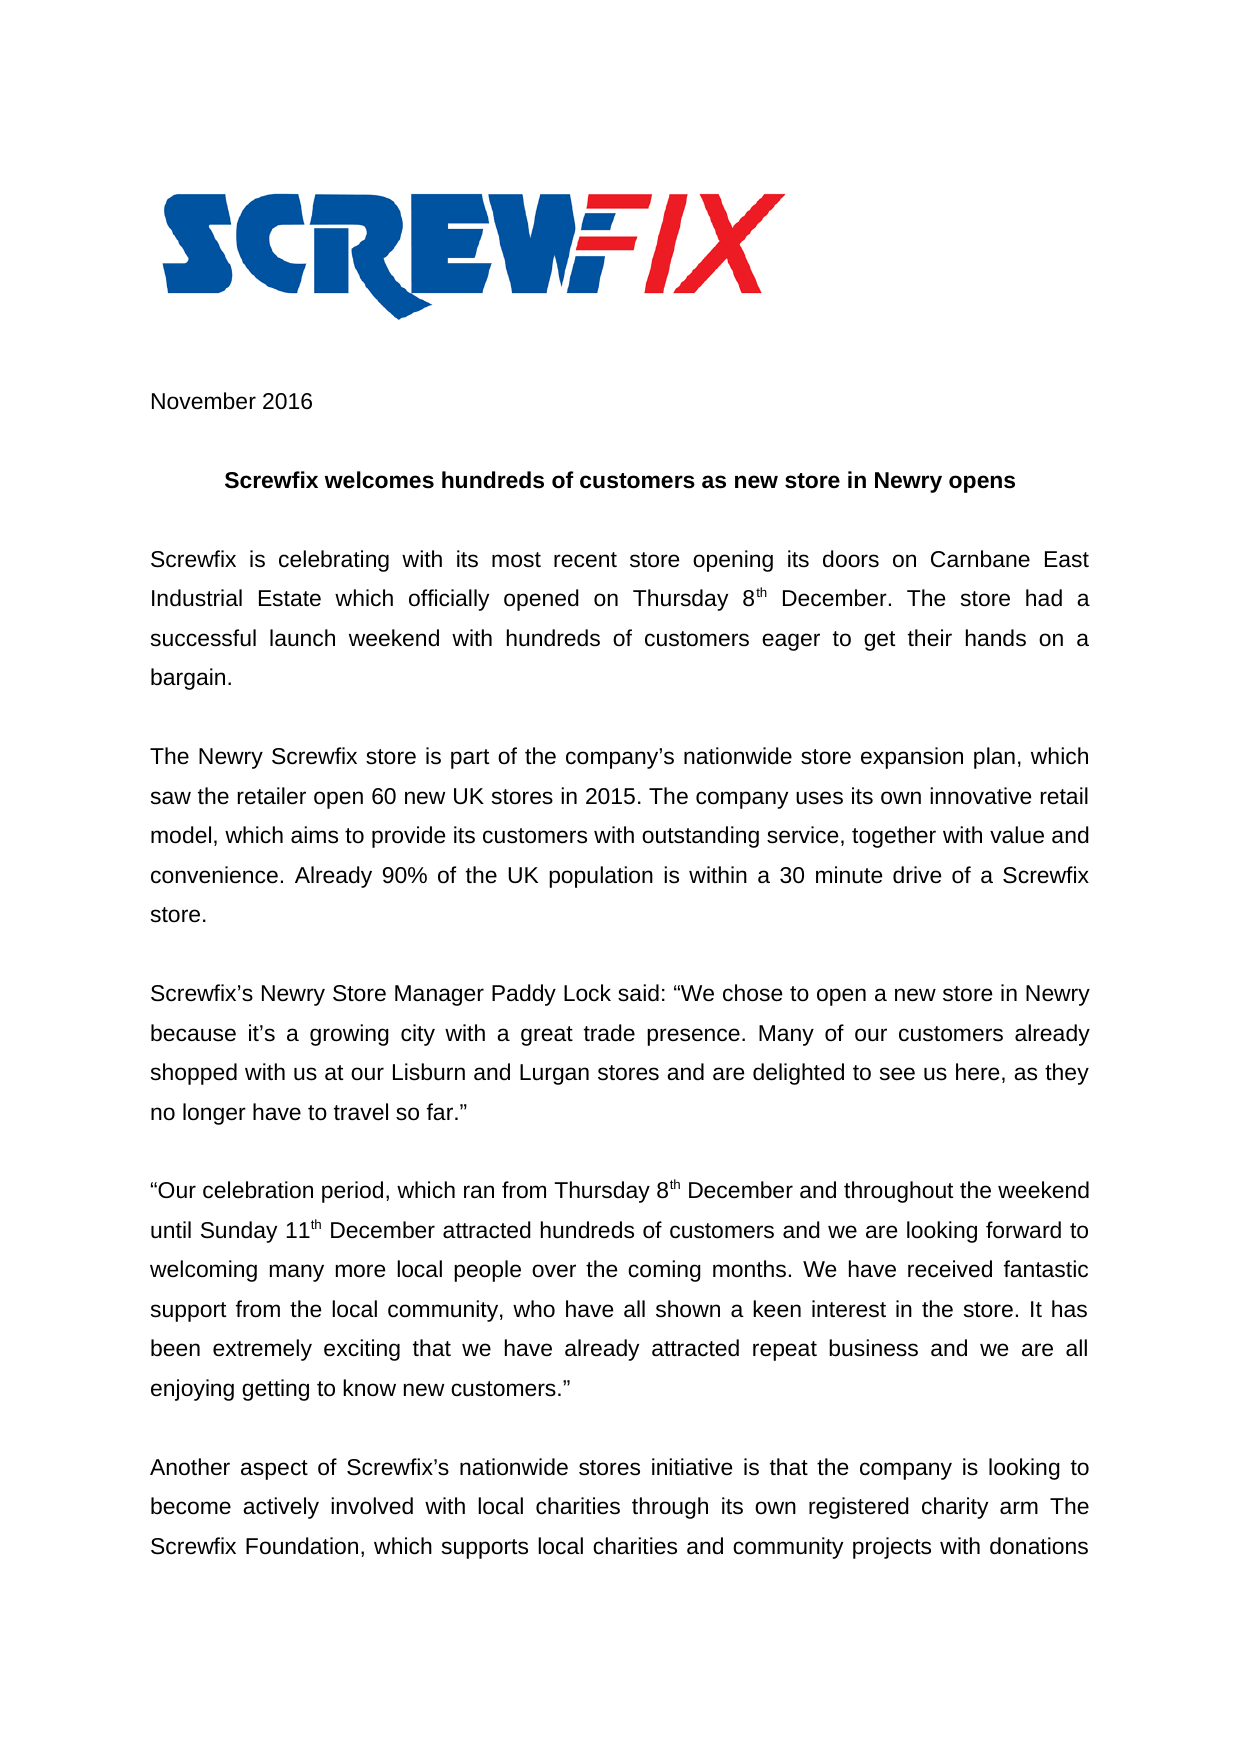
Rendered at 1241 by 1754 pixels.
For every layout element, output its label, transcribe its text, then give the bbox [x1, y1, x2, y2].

text Screwfix’s Newry Store Manager Paddy Lock said: “We chose to open a new store in Newry because it’s a growing city with a great trade presence. Many of our customers already shopped with us at our Lisburn and Lurgan stores and are delighted to see us here, as they no longer have to travel so far.” [150, 980, 1090, 1125]
text November 2016 [150, 388, 1090, 414]
text Screwfix is celebrating with its most recent store opening its doors on Carnbane East Industrial Estate which officially opened on Thursday 8th December. The store had a successful launch weekend with hundreds of customers eager to get their hands on a bargain. [150, 546, 1090, 691]
text Screwfix welcomes hundreds of customers as new store in Newry opens [150, 467, 1090, 493]
text The Newry Screwfix store is part of the company’s nationwide store expansion plan, which saw the retailer open 60 new UK stores in 2015. The company uses its own innovative retail model, which aims to provide its customers with outstanding service, together with value and convenience. Already 90% of the UK population is within a 30 minute drive of a Screwfix store. [150, 743, 1090, 927]
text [150, 1454, 1090, 1559]
picture [126, 157, 821, 341]
text “Our celebration period, which ran from Thursday 8th December and throughout the weekend until Sunday 11th December attracted hundreds of customers and we are looking forward to welcoming many more local people over the coming months. We have received fantastic support from the local community, who have all shown a keen interest in the store. It has been extremely exciting that we have already attracted repeat business and we are all enjoying getting to know new customers.” [150, 1177, 1090, 1401]
